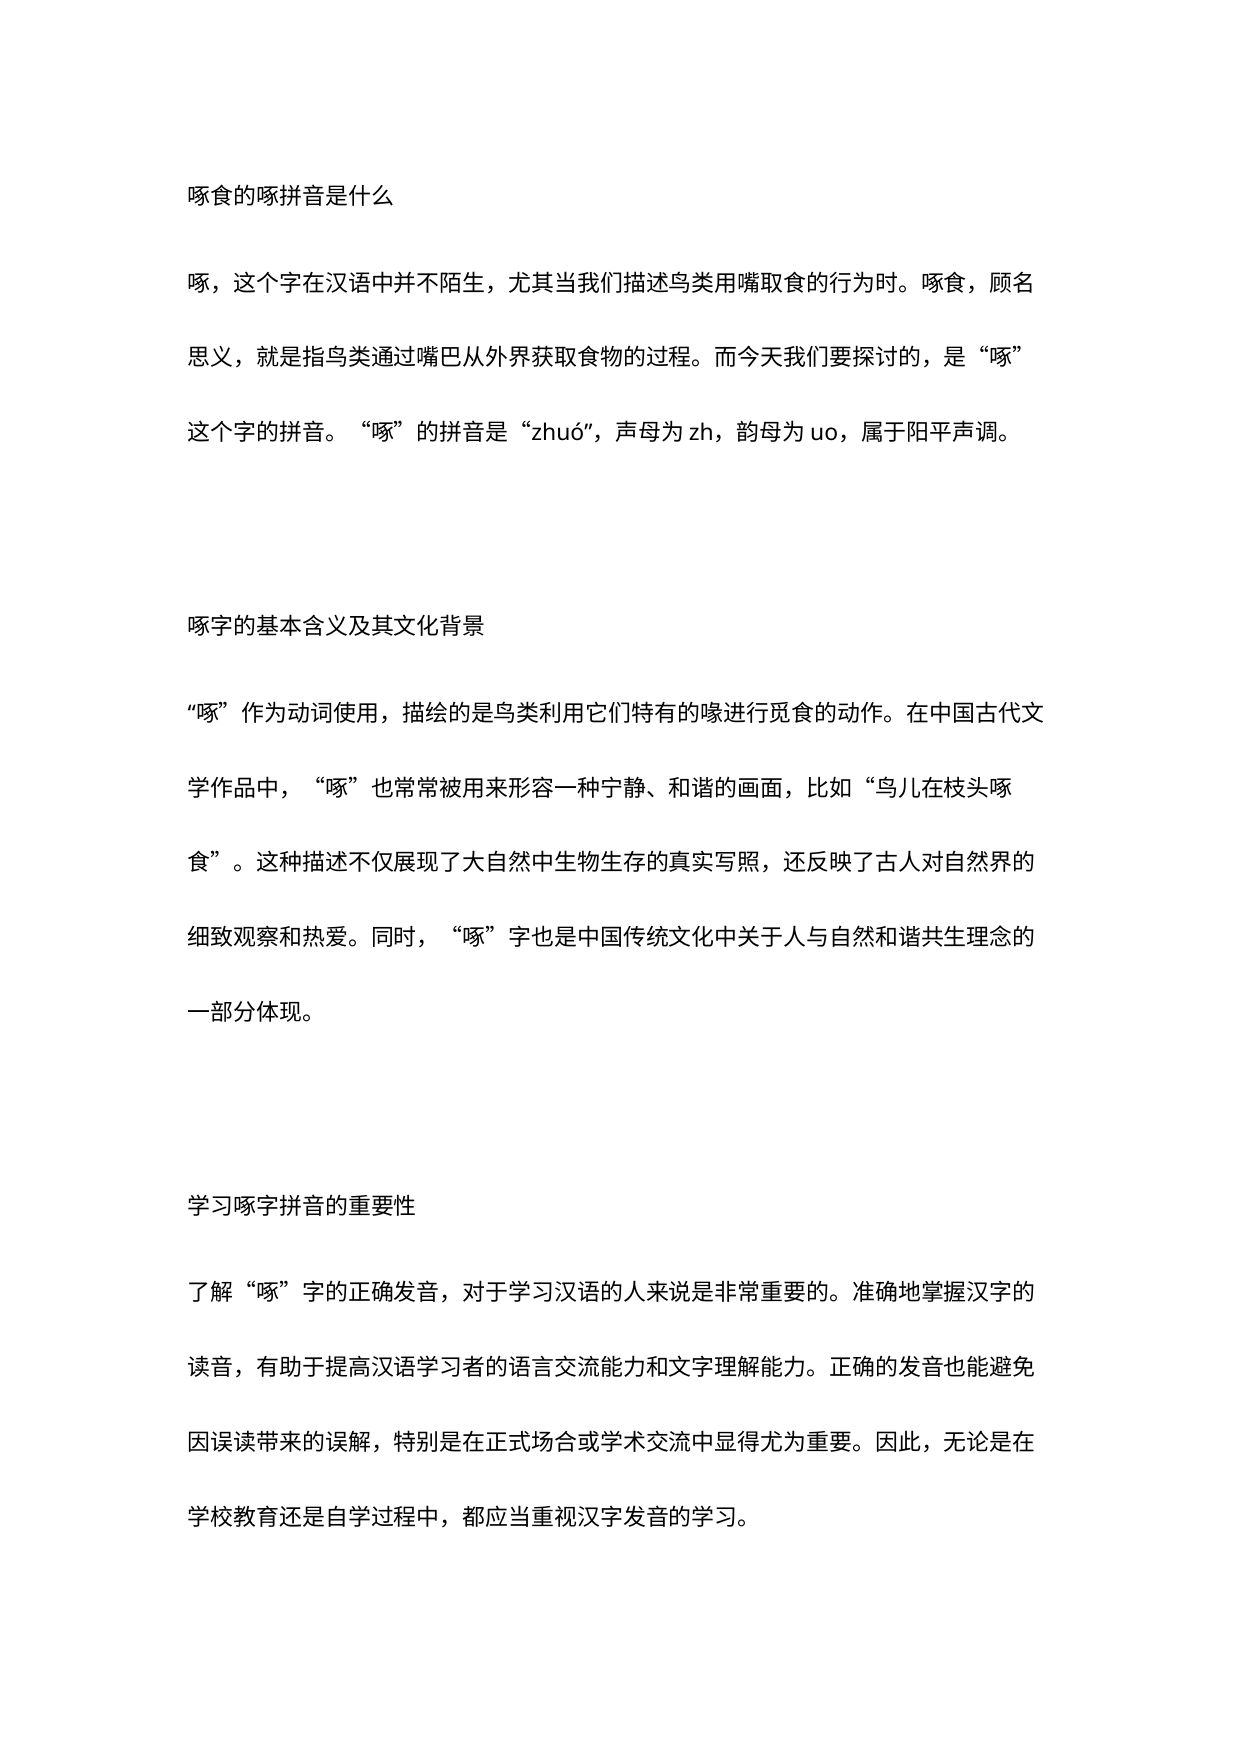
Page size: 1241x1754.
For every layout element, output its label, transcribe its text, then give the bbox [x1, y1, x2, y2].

text “啄”作为动词使用，描绘的是鸟类利用它们特有的喙进行觅食的动作。在中国古代文学作品中，“啄”也常常被用来形容一种宁静、和谐的画面，比如“鸟儿在枝头啄食”。这种描述不仅展现了大自然中生物生存的真实写照，还反映了古人对自然界的细致观察和热爱。同时，“啄”字也是中国传统文化中关于人与自然和谐共生理念的一部分体现。 [187, 679, 1053, 1043]
text 啄字的基本含义及其文化背景 [187, 592, 1053, 657]
text 了解“啄”字的正确发音，对于学习汉语的人来说是非常重要的。准确地掌握汉字的读音，有助于提高汉语学习者的语言交流能力和文字理解能力。正确的发音也能避免因误读带来的误解，特别是在正式场合或学术交流中显得尤为重要。因此，无论是在学校教育还是自学过程中，都应当重视汉字发音的学习。 [187, 1258, 1053, 1547]
text 学习啄字拼音的重要性 [187, 1172, 1053, 1237]
text 啄食的啄拼音是什么 [187, 162, 1053, 227]
text 啄，这个字在汉语中并不陌生，尤其当我们描述鸟类用嘴取食的行为时。啄食，顾名思义，就是指鸟类通过嘴巴从外界获取食物的过程。而今天我们要探讨的，是“啄”这个字的拼音。“啄”的拼音是“zhuó”，声母为zh，韵母为uo，属于阳平声调。 [187, 248, 1053, 463]
